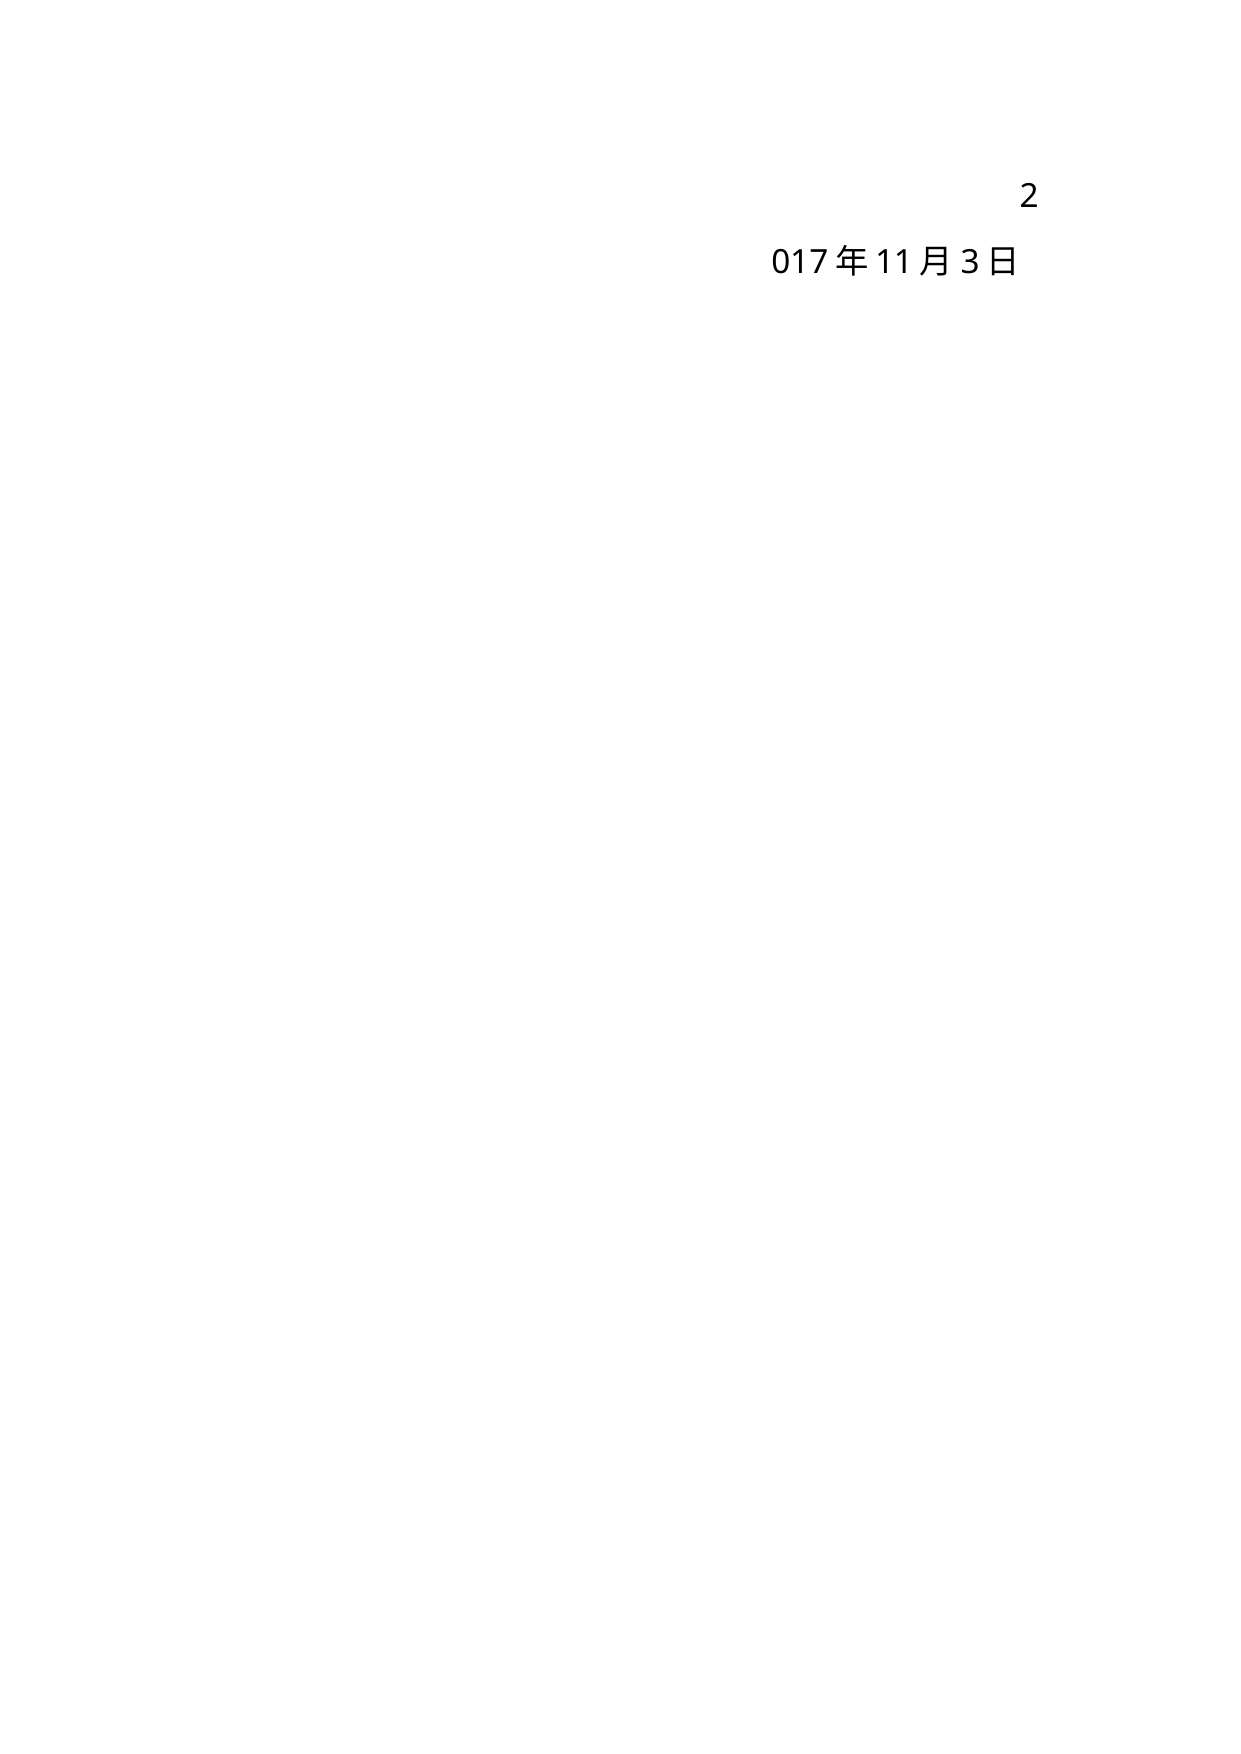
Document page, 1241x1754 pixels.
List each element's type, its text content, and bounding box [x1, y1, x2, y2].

text 2017年11月 3日 [187, 162, 1019, 292]
